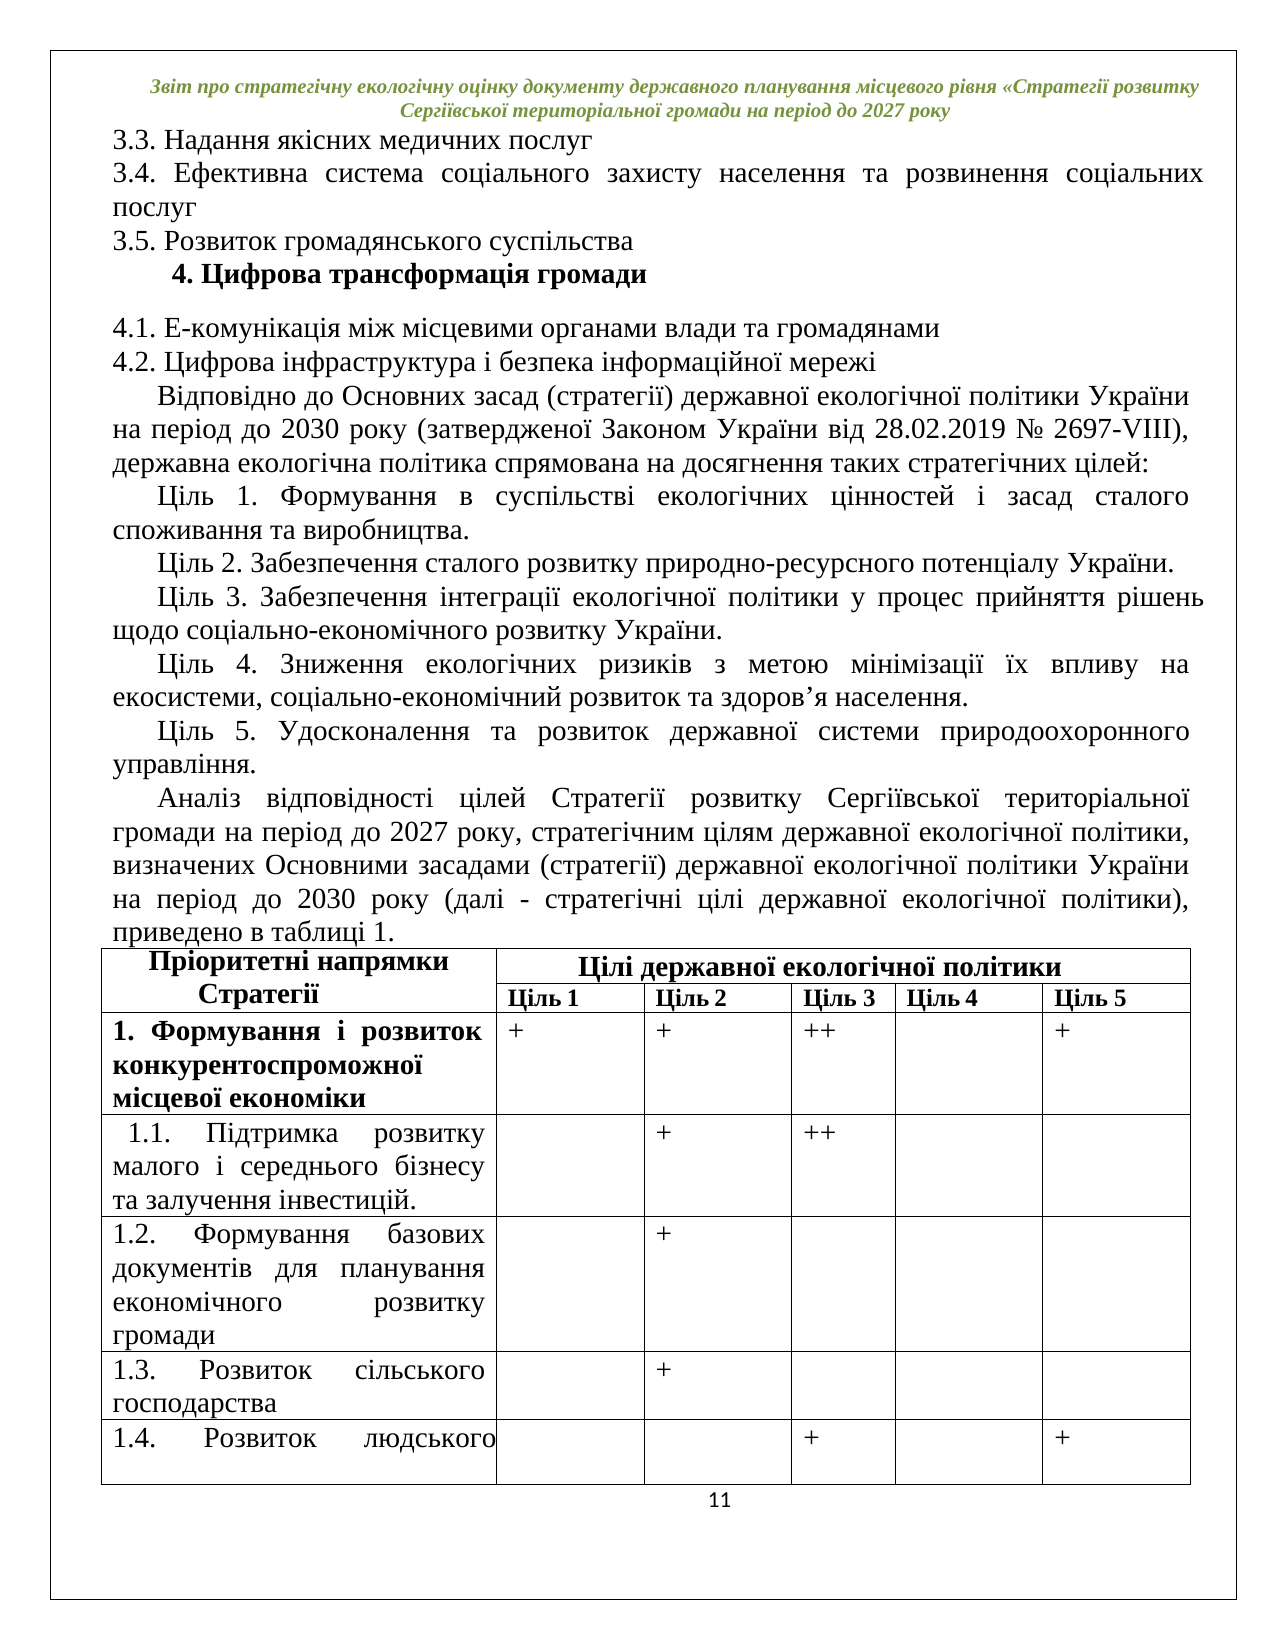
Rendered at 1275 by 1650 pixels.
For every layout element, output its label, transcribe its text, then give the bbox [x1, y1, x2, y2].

text Ціль 1. Формування в суспільстві екологічних цінностей і засад сталого споживання та виробництва. [112, 478, 1190, 545]
table_cell [645, 1420, 791, 1484]
table_cell Ціль 4 [896, 984, 1042, 1012]
table_cell [896, 1352, 1042, 1419]
table_cell 1. Формування і розвиток конкурентоспроможної місцевої економіки [102, 1013, 496, 1114]
text Ціль 5. Удосконалення та розвиток державної системи природоохоронного управління. [112, 713, 1190, 780]
text Ціль 2. Забезпечення сталого розвитку природно-ресурсного потенціалу України. [112, 545, 1190, 579]
table_cell [1043, 1115, 1190, 1216]
table_header Цілі державної екологічної політики [497, 949, 1190, 982]
table_cell [792, 1217, 895, 1351]
text Ціль 4. Зниження екологічних ризиків з метою мінімізації їх впливу на екосистеми, соціально-економічний розвиток та здоров’я населення. [112, 646, 1190, 713]
table_cell + [645, 1115, 791, 1216]
table_cell + [497, 1013, 644, 1114]
text 4.2. Цифрова інфраструктура і безпека інформаційної мережі [112, 344, 1235, 378]
table_cell Ціль 3 [792, 984, 895, 1012]
table_cell [1043, 1217, 1190, 1351]
table_cell + [792, 1420, 895, 1484]
table_cell [1043, 1352, 1190, 1419]
table_cell Ціль 5 [1043, 984, 1190, 1012]
table_cell Ціль 2 [645, 984, 791, 1012]
text 3.4. Ефективна система соціального захисту населення та розвинення соціальних послуг [112, 156, 1205, 223]
table_cell ++ [792, 1013, 895, 1114]
table_cell [497, 1352, 644, 1419]
table_cell ++ [792, 1115, 895, 1216]
text 4. Цифрова трансформація громади [112, 256, 1235, 290]
text 3.3. Надання якісних медичних послуг [112, 122, 1235, 156]
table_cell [102, 1420, 496, 1484]
table_cell + [645, 1013, 791, 1114]
table_cell + [645, 1352, 791, 1419]
table_cell 1.1. Підтримка розвитку малого і середнього бізнесу та залучення інвестицій. [102, 1115, 496, 1216]
table_cell [497, 1115, 644, 1216]
table_cell 1.2. Формування базових документів для планування економічного розвитку громади [102, 1217, 496, 1351]
table_cell [896, 1420, 1042, 1484]
table_cell [792, 1352, 895, 1419]
table_cell [497, 1420, 644, 1484]
table_cell [896, 1013, 1042, 1114]
table_cell 1.3. Розвиток сільського господарства [102, 1352, 496, 1419]
table_cell + [1043, 1013, 1190, 1114]
table_cell [896, 1115, 1042, 1216]
table_cell [896, 1217, 1042, 1351]
table_cell + [645, 1217, 791, 1351]
text Ціль 3. Забезпечення інтеграції екологічної політики у процес прийняття рішень щодо соціально-економічного розвитку України. [112, 579, 1205, 646]
text 4.1. Е-комунікація між місцевими органами влади та громадянами [112, 311, 1235, 344]
table_cell [497, 1217, 644, 1351]
table_cell + [1043, 1420, 1190, 1484]
text Відповідно до Основних засад (стратегії) державної екологічної політики України на період до 2030 року (затвердженої Законом України від 28.02.2019 № 2697-VIII), державна екологічна політика спрямована на досягнення таких стратегічних цілей: [112, 378, 1190, 478]
text 3.5. Розвиток громадянського суспільства [112, 223, 1235, 256]
table_cell Ціль 1 [497, 984, 644, 1012]
text Аналіз відповідності цілей Стратегії розвитку Сергіївської територіальної громади на період до 2027 року, стратегічним цілям державної екологічної політики, визначених Основними засадами (стратегії) державної екологічної політики України на період до 2030 року (далі - стратегічні цілі державної екологічної політики), приведено в таблиці 1. [112, 780, 1190, 948]
table_header Пріоритетні напрямки Стратегії [102, 949, 496, 1012]
